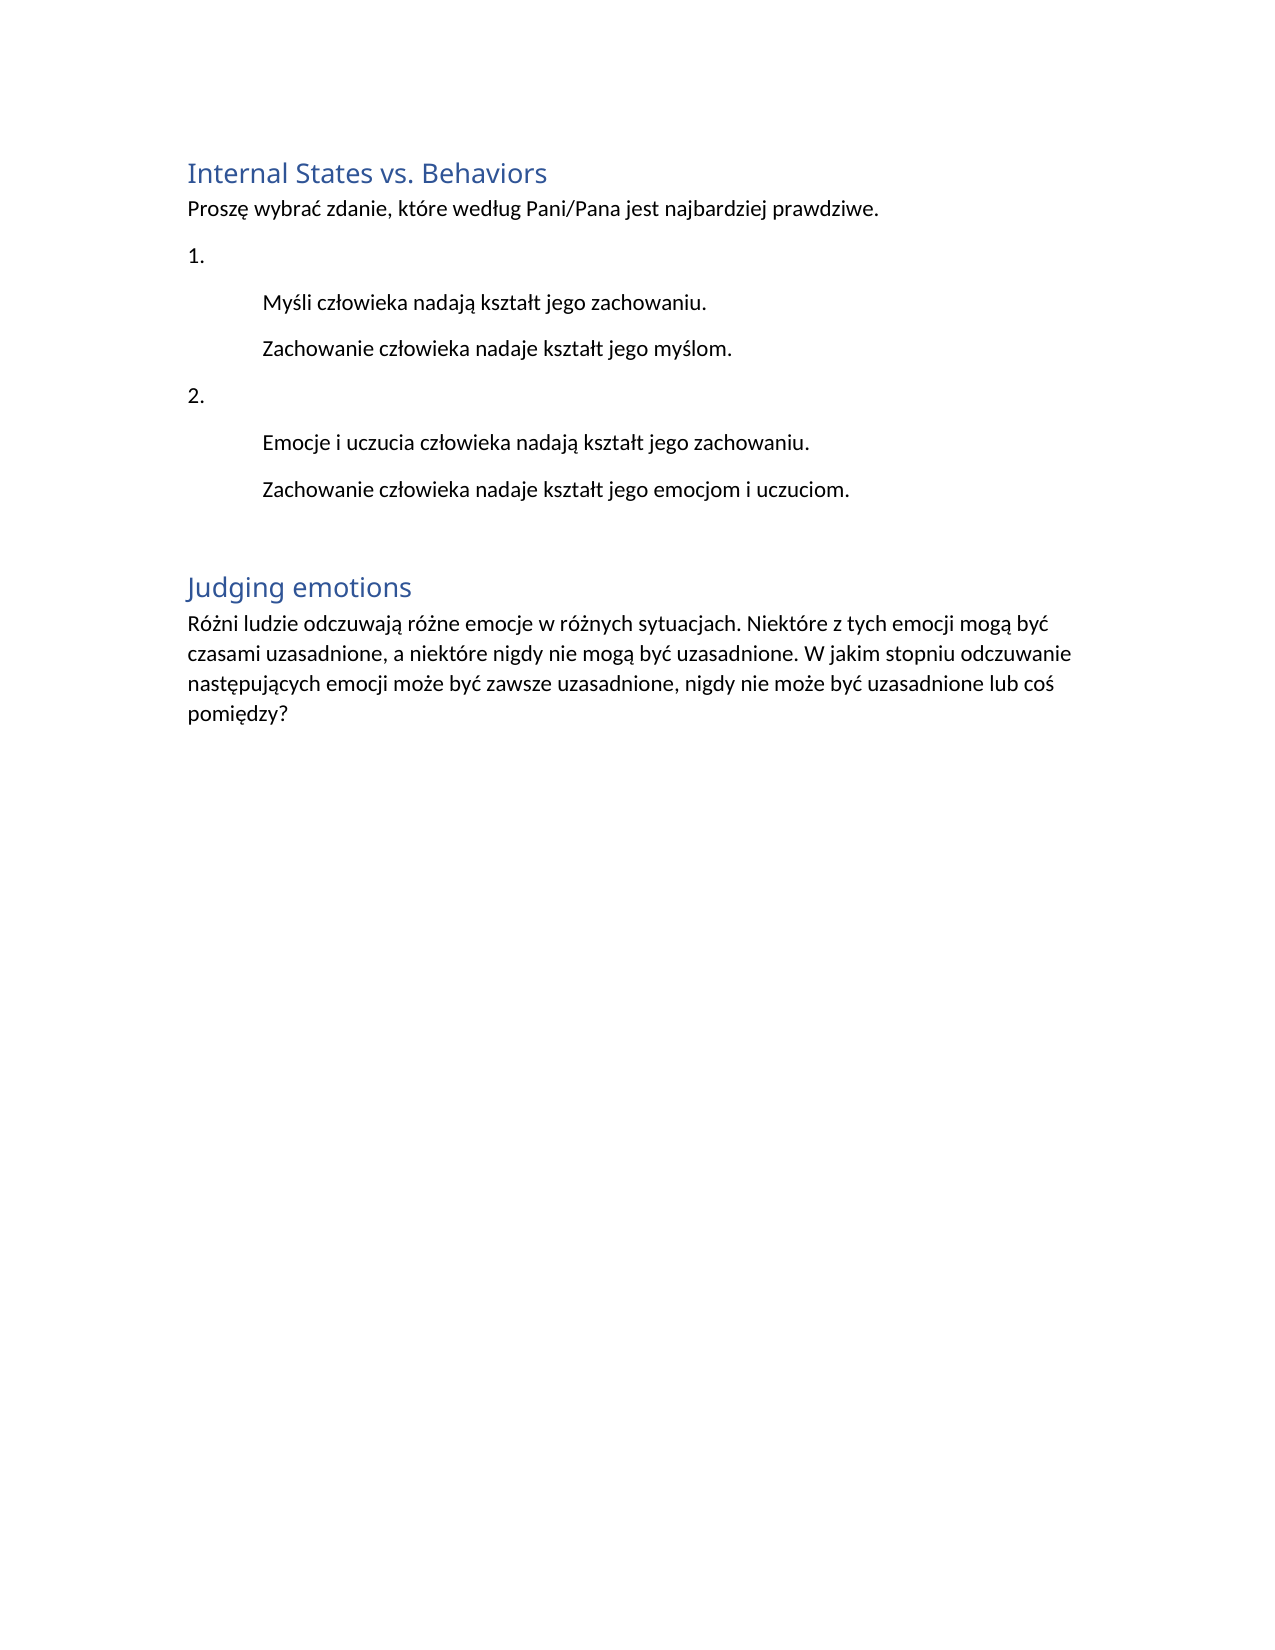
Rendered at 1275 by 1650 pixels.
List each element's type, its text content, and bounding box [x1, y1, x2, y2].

subtitle Internal States vs. Behaviors [187, 154, 1087, 191]
text Proszę wybrać zdanie, które według Pani/Pana jest najbardziej prawdziwe. [187, 194, 1087, 222]
text Różni ludzie odczuwają różne emocje w różnych sytuacjach. Niektóre z tych emocji mogą być czasami uzasadnione, a niektóre nigdy nie mogą być uzasadnione. W jakim stopniu odczuwanie następujących emocji może być zawsze uzasadnione, nigdy nie może być uzasadnione lub coś pomiędzy? [187, 609, 1087, 727]
text Zachowanie człowieka nadaje kształt jego myślom. [262, 334, 1087, 363]
text 1. [187, 241, 1087, 269]
text Zachowanie człowieka nadaje kształt jego emocjom i uczuciom. [262, 475, 1087, 503]
text Myśli człowieka nadają kształt jego zachowaniu. [262, 288, 1087, 316]
subtitle Judging emotions [187, 569, 1087, 606]
text Emocje i uczucia człowieka nadają kształt jego zachowaniu. [262, 428, 1087, 456]
text 2. [187, 381, 1087, 409]
